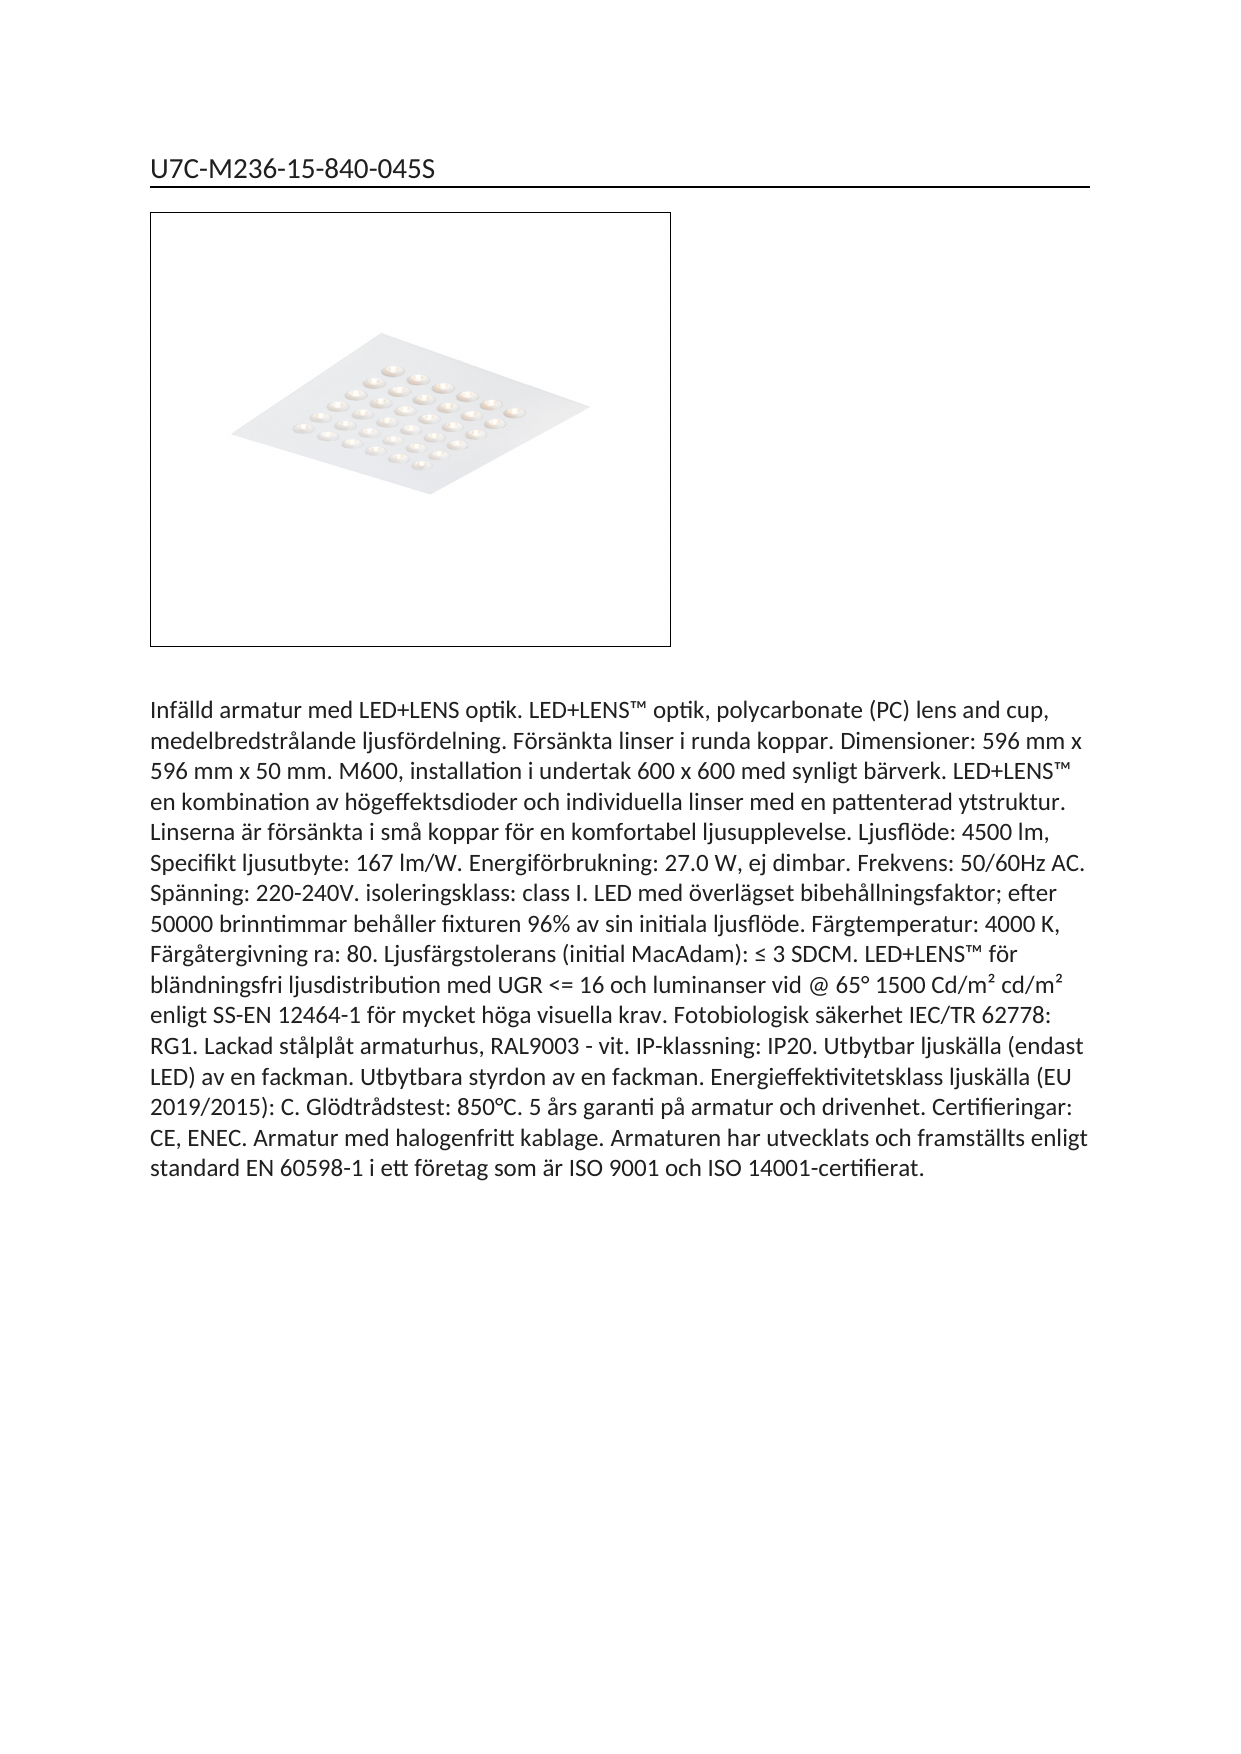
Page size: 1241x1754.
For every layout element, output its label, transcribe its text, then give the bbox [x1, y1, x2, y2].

text Infälld armatur med LED+LENS optik. LED+LENS™ optik, polycarbonate (PC) lens and cup, medelbredstrålande ljusfördelning. Försänkta linser i runda koppar. Dimensioner: 596 mm x 596 mm x 50 mm. M600, installation i undertak 600 x 600 med synligt bärverk. LED+LENS™ en kombination av högeffektsdioder och individuella linser med en pattenterad ytstruktur. Linserna är försänkta i små koppar för en komfortabel ljusupplevelse. Ljusflöde: 4500 lm, Specifikt ljusutbyte: 167 lm/W. Energiförbrukning: 27.0 W, ej dimbar. Frekvens: 50/60Hz AC. Spänning: 220-240V. isoleringsklass: class I. LED med överlägset bibehållningsfaktor; efter 50000 brinntimmar behåller fixturen 96% av sin initiala ljusflöde. Färgtemperatur: 4000 K, Färgåtergivning ra: 80. Ljusfärgstolerans (initial MacAdam): ≤ 3 SDCM. LED+LENS™ för bländningsfri ljusdistribution med UGR <= 16 och luminanser vid @ 65° 1500 Cd/m² cd/m² enligt SS-EN 12464-1 för mycket höga visuella krav. Fotobiologisk säkerhet IEC/TR 62778: RG1. Lackad stålplåt armaturhus, RAL9003 - vit. IP-klassning: IP20. Utbytbar ljuskälla (endast LED) av en fackman. Utbytbara styrdon av en fackman. Energieffektivitetsklass ljuskälla (EU 2019/2015): C. Glödtrådstest: 850°C. 5 års garanti på armatur och drivenhet. Certifieringar: CE, ENEC. Armatur med halogenfritt kablage. Armaturen har utvecklats och framställts enligt standard EN 60598-1 i ett företag som är ISO 9001 och ISO 14001-certifierat. [150, 694, 1090, 1183]
text U7C-M236-15-840-045S [150, 150, 1090, 186]
picture [151, 213, 670, 646]
